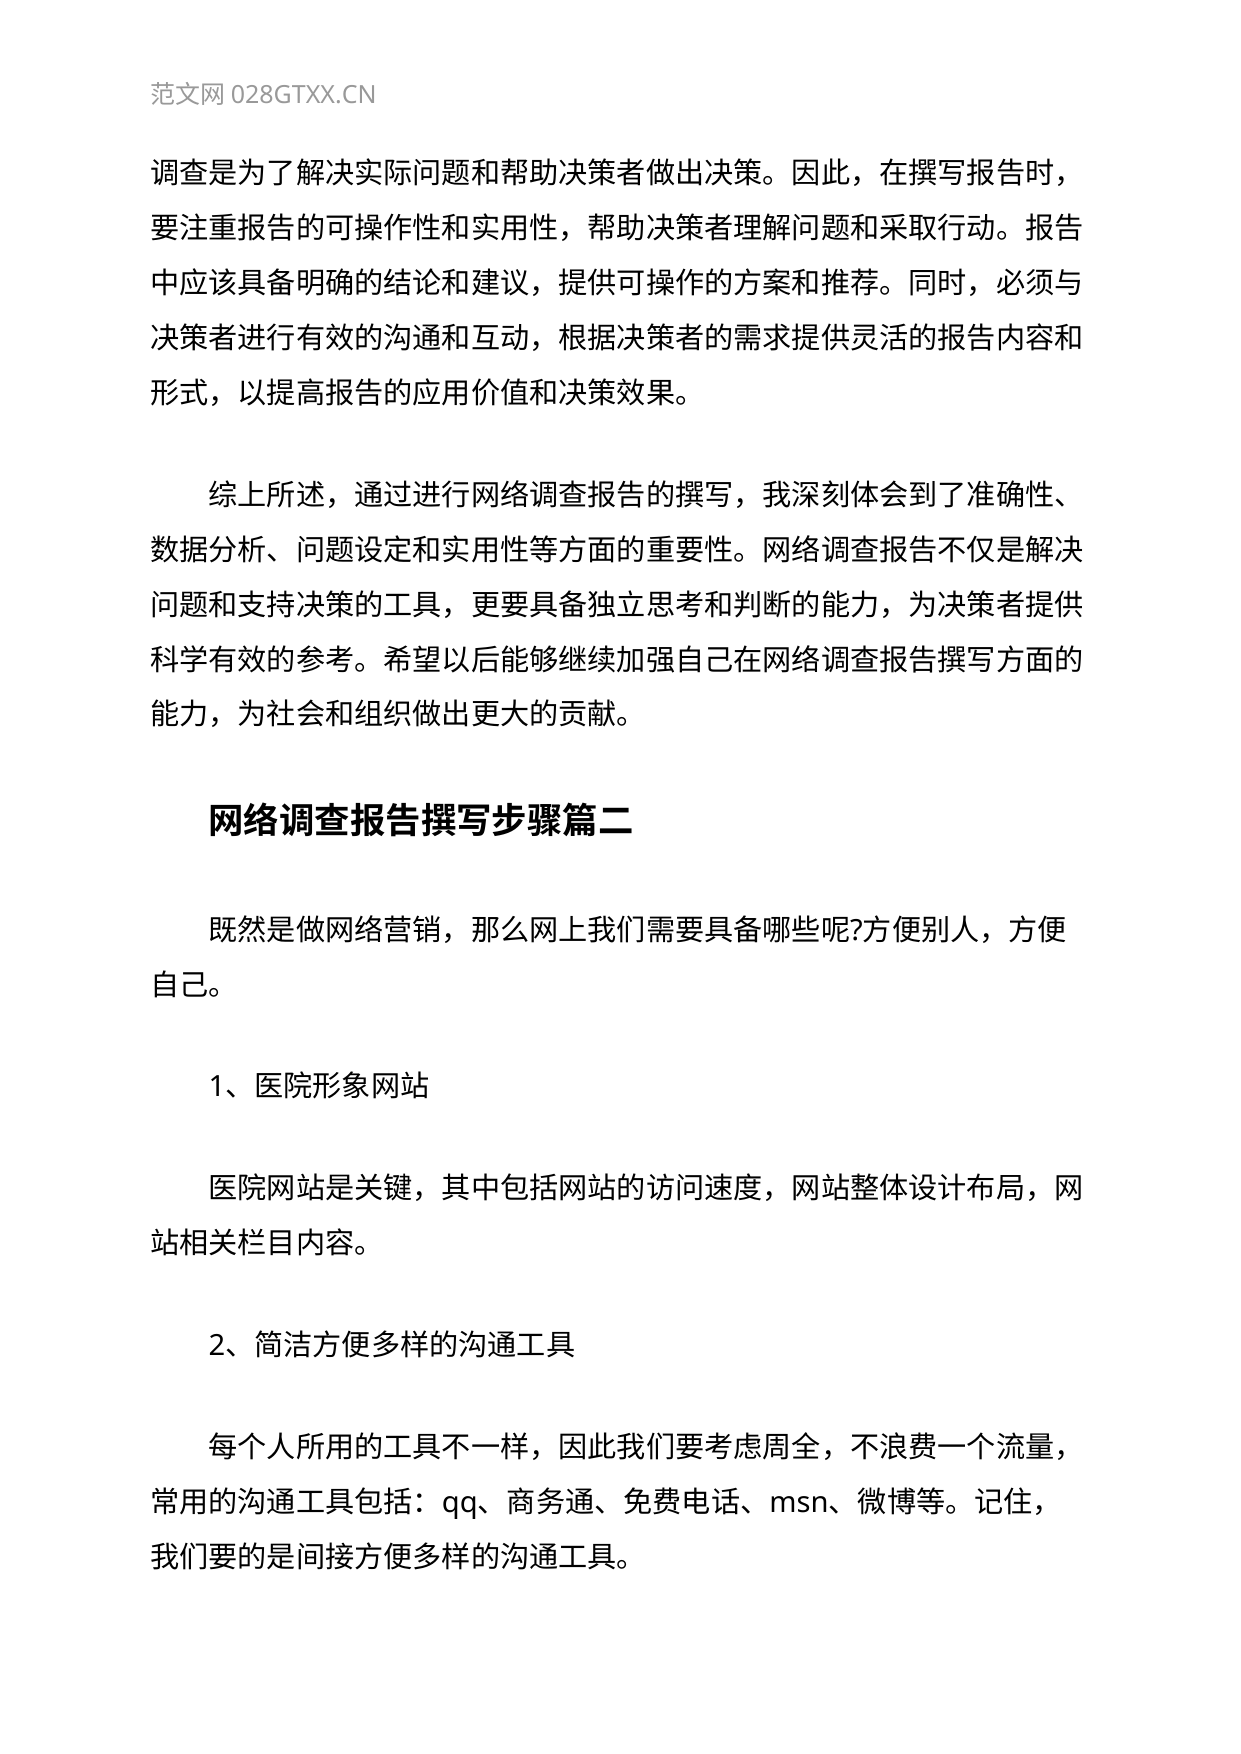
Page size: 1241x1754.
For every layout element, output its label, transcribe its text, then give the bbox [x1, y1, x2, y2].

text 2、简洁方便多样的沟通工具 [150, 1322, 1090, 1364]
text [150, 150, 1090, 412]
text 网络调查报告撰写步骤篇二 [150, 793, 1090, 844]
text 每个人所用的工具不一样，因此我们要考虑周全，不浪费一个流量，常用的沟通工具包括：qq、商务通、免费电话、msn、微博等。记住，我们要的是间接方便多样的沟通工具。 [150, 1423, 1090, 1576]
text 既然是做网络营销，那么网上我们需要具备哪些呢?方便别人，方便自己。 [150, 906, 1090, 1003]
text 综上所述，通过进行网络调查报告的撰写，我深刻体会到了准确性、数据分析、问题设定和实用性等方面的重要性。网络调查报告不仅是解决问题和支持决策的工具，更要具备独立思考和判断的能力，为决策者提供科学有效的参考。希望以后能够继续加强自己在网络调查报告撰写方面的能力，为社会和组织做出更大的贡献。 [150, 471, 1090, 733]
text 医院网站是关键，其中包括网站的访问速度，网站整体设计布局，网站相关栏目内容。 [150, 1165, 1090, 1262]
text 1、医院形象网站 [150, 1063, 1090, 1105]
